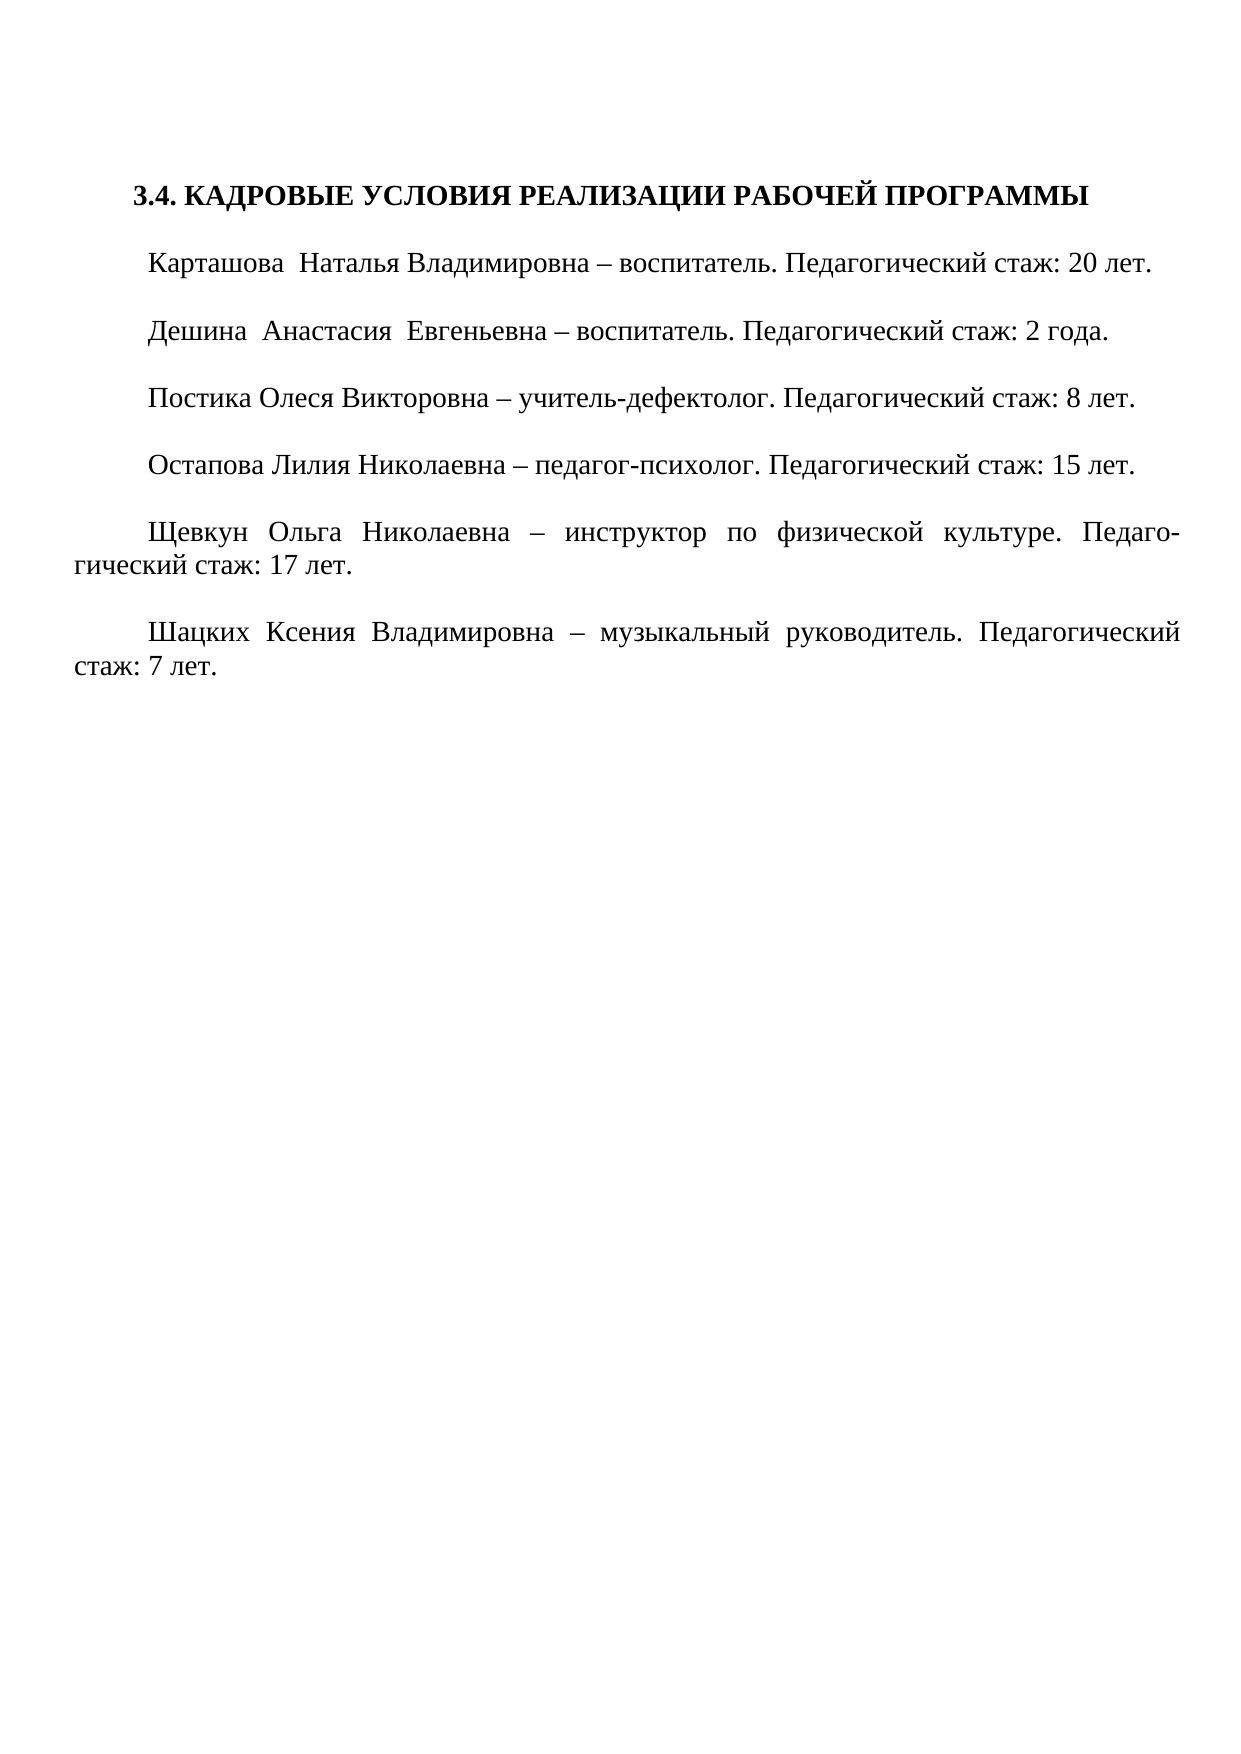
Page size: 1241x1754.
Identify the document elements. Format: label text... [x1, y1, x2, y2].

text Щевкун Ольга Николаевна – инструктор по физической культуре. Педаго-гический стаж: 17 лет. [74, 514, 1181, 581]
text Остапова Лилия Николаевна – педагог-психолог. Педагогический стаж: 15 лет. [74, 447, 1181, 480]
text Постика Олеся Викторовна – учитель-дефектолог. Педагогический стаж: 8 лет. [74, 380, 1181, 413]
subtitle 3.4. КАДРОВЫЕ УСЛОВИЯ РЕАЛИЗАЦИИ РАБОЧЕЙ ПРОГРАММЫ [74, 178, 1181, 212]
text Дешина Анастасия Евгеньевна – воспитатель. Педагогический стаж: 2 года. [74, 313, 1181, 346]
text Карташова Наталья Владимировна – воспитатель. Педагогический стаж: 20 лет. [74, 246, 1181, 279]
text Шацких Ксения Владимировна – музыкальный руководитель. Педагогический стаж: 7 лет. [74, 614, 1181, 682]
